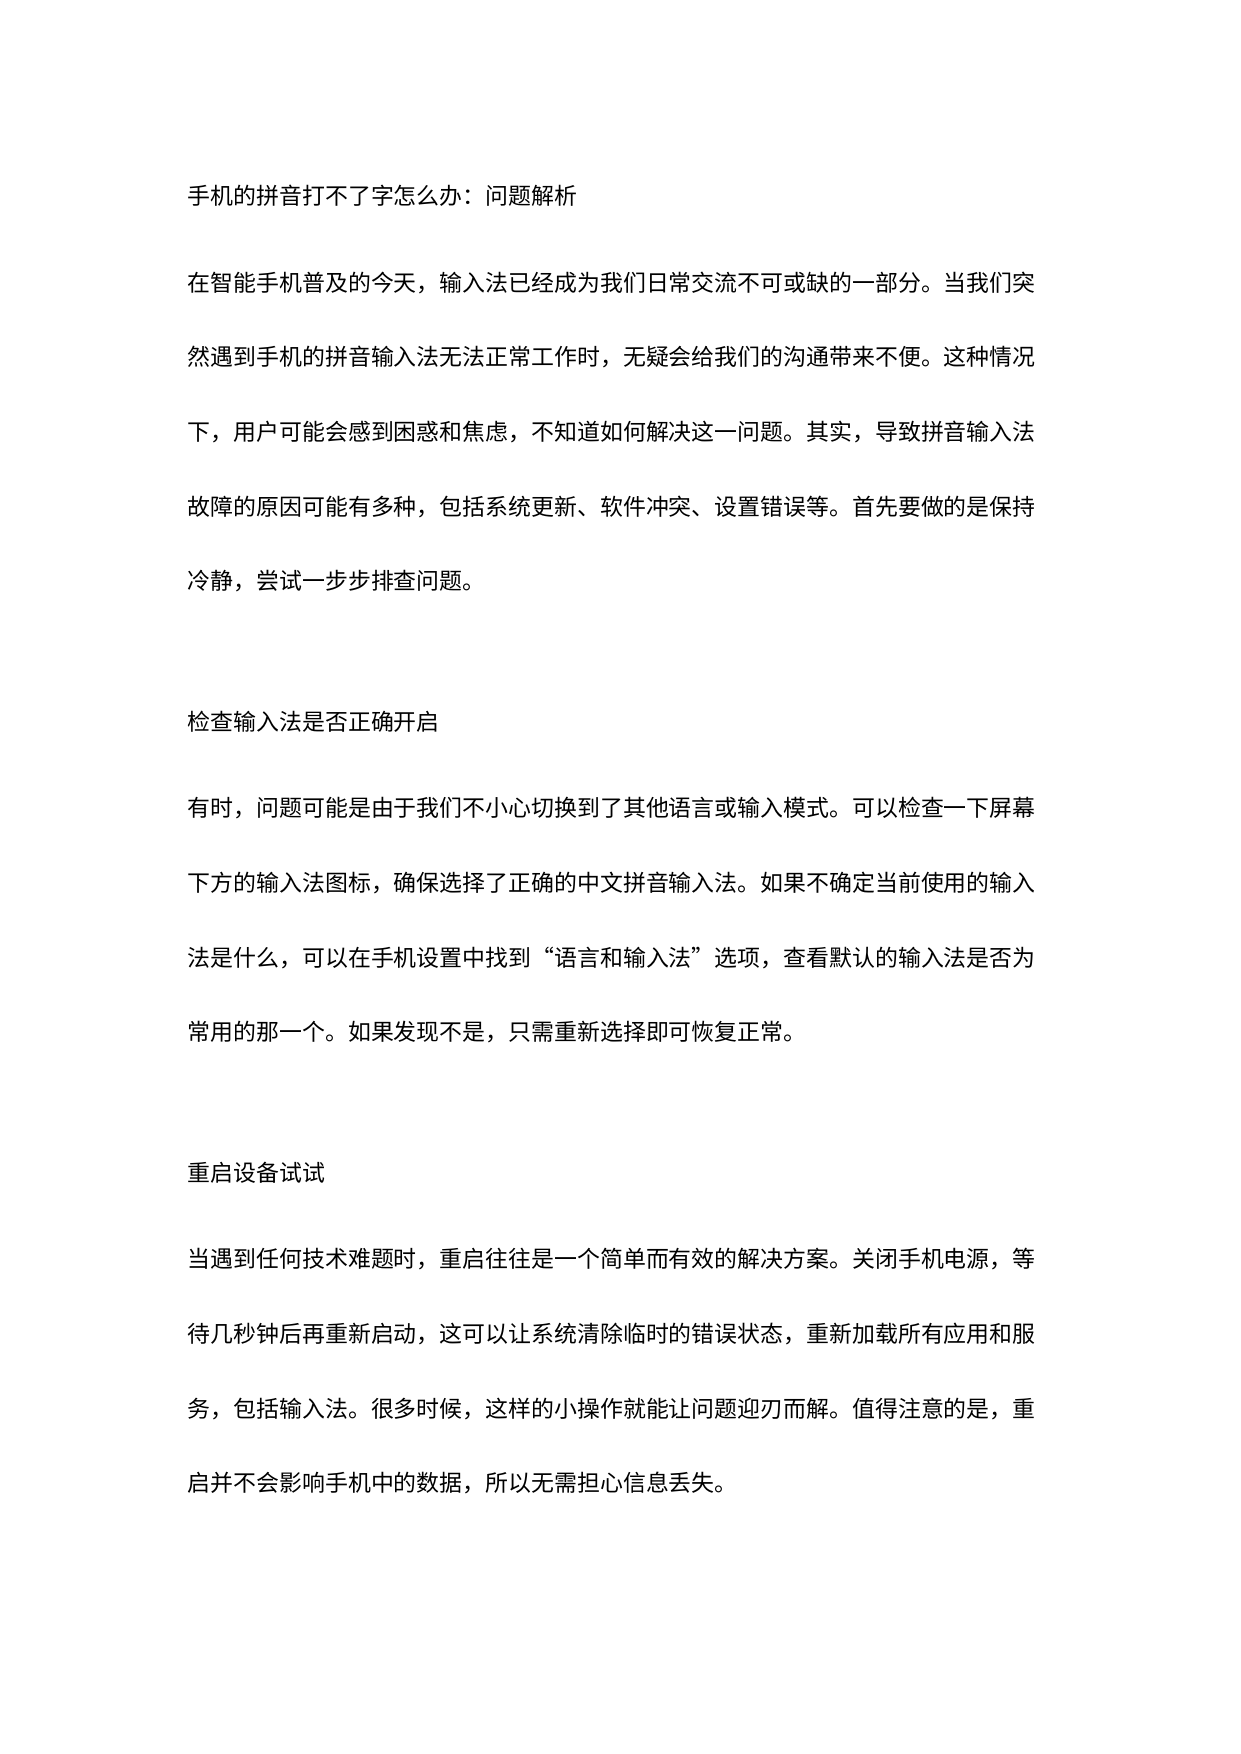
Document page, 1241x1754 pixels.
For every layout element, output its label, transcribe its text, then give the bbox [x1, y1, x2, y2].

text 当遇到任何技术难题时，重启往往是一个简单而有效的解决方案。关闭手机电源，等待几秒钟后再重新启动，这可以让系统清除临时的错误状态，重新加载所有应用和服务，包括输入法。很多时候，这样的小操作就能让问题迎刃而解。值得注意的是，重启并不会影响手机中的数据，所以无需担心信息丢失。 [187, 1225, 1053, 1514]
text 检查输入法是否正确开启 [187, 688, 1053, 753]
text 手机的拼音打不了字怎么办：问题解析 [187, 162, 1053, 227]
text 重启设备试试 [187, 1139, 1053, 1204]
text 在智能手机普及的今天，输入法已经成为我们日常交流不可或缺的一部分。当我们突然遇到手机的拼音输入法无法正常工作时，无疑会给我们的沟通带来不便。这种情况下，用户可能会感到困惑和焦虑，不知道如何解决这一问题。其实，导致拼音输入法故障的原因可能有多种，包括系统更新、软件冲突、设置错误等。首先要做的是保持冷静，尝试一步步排查问题。 [187, 248, 1053, 612]
text 有时，问题可能是由于我们不小心切换到了其他语言或输入模式。可以检查一下屏幕下方的输入法图标，确保选择了正确的中文拼音输入法。如果不确定当前使用的输入法是什么，可以在手机设置中找到“语言和输入法”选项，查看默认的输入法是否为常用的那一个。如果发现不是，只需重新选择即可恢复正常。 [187, 774, 1053, 1063]
